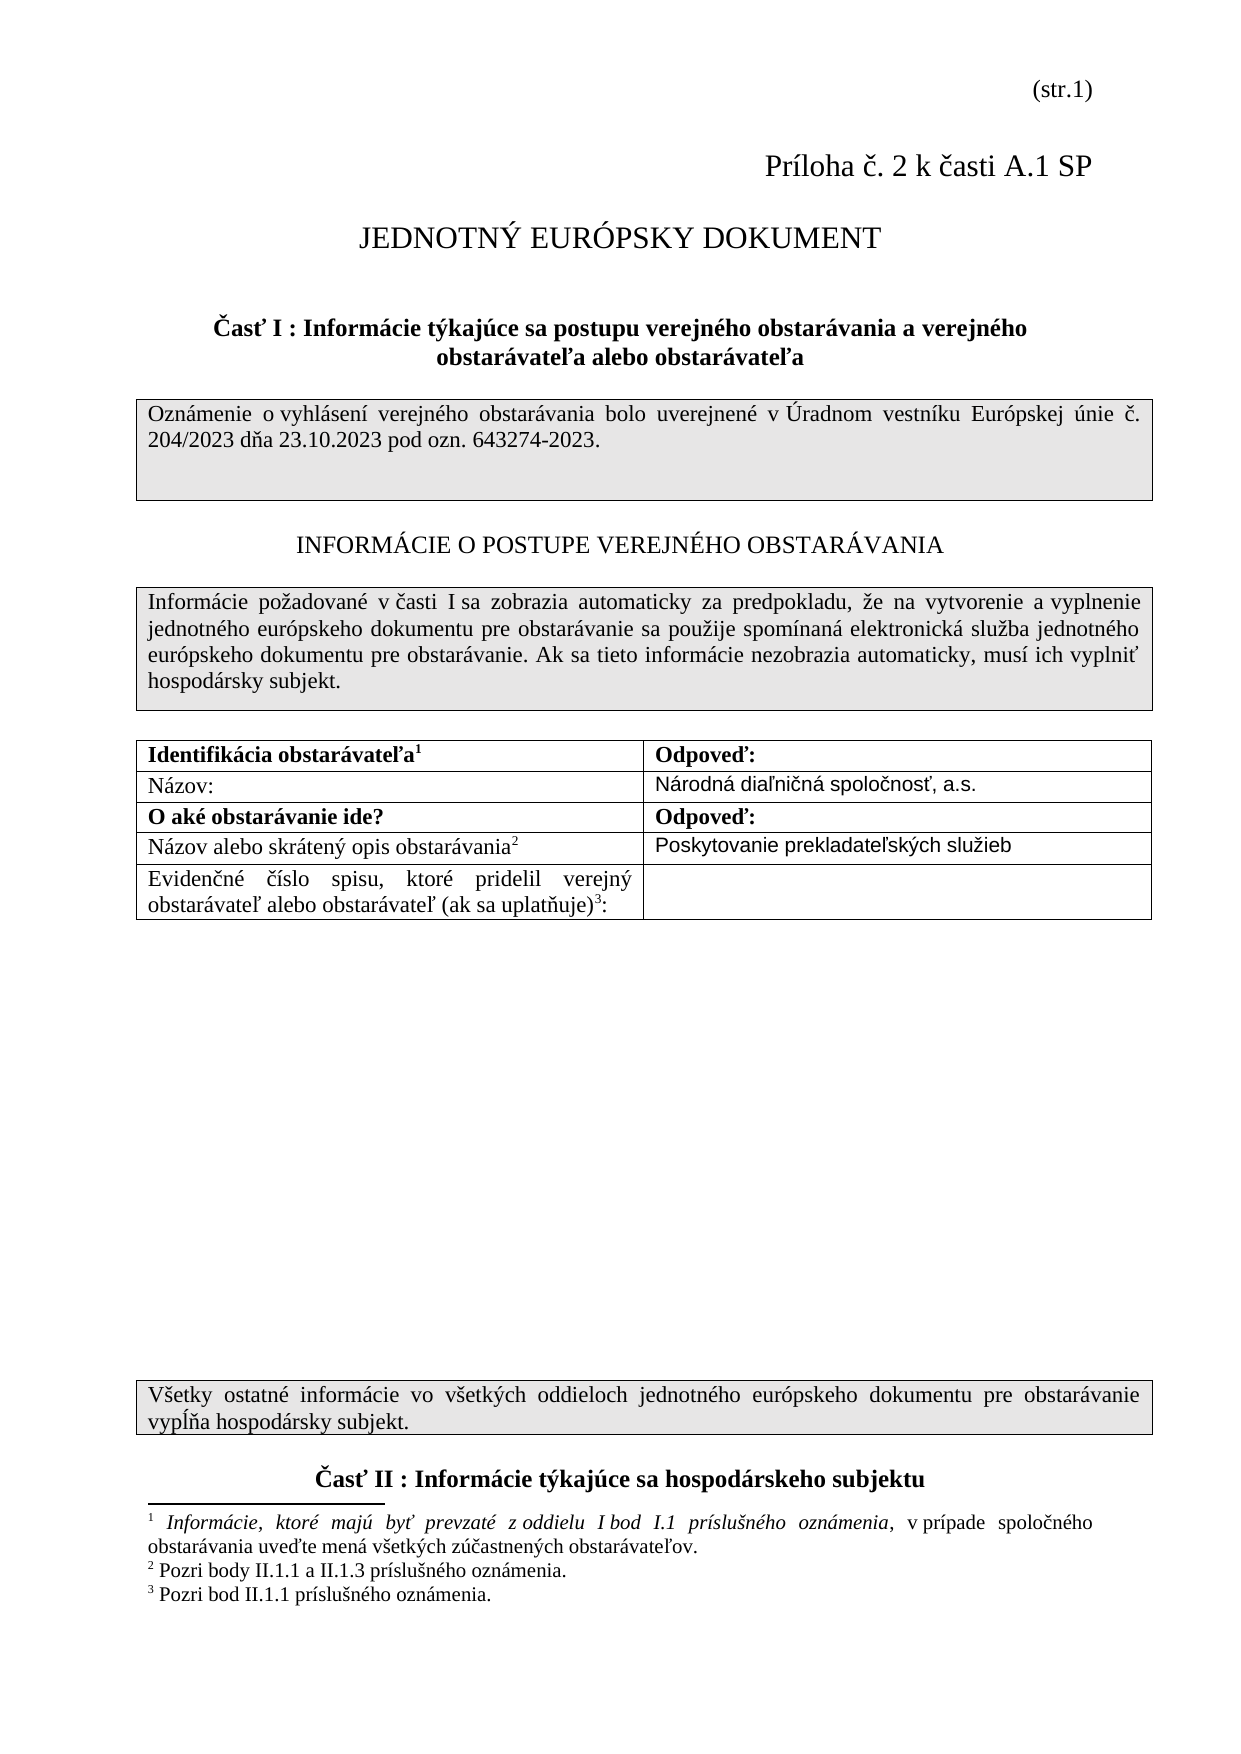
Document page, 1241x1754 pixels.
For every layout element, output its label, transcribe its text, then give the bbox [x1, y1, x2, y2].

table_cell Národná diaľničná spoločnosť, a.s. [644, 772, 1151, 802]
table_header Informácie požadované v časti I sa zobrazia automaticky za predpokladu, že na vytvorenie a vyplnenie jednotného európskeho dokumentu pre obstarávanie sa použije spomínaná elektronická služba jednotného európskeho dokumentu pre obstarávanie. Ak sa tieto informácie nezobrazia automaticky, musí ich vyplniť hospodársky subjekt. [137, 588, 1152, 710]
text Príloha č. 2 k časti A.1 SP [148, 148, 1093, 183]
text JEDNOTNÝ EURÓPSKY DOKUMENT [148, 219, 1093, 255]
table_cell Názov alebo skrátený opis obstarávania [137, 833, 643, 863]
table_header Identifikácia obstarávateľa [137, 741, 643, 771]
table_header Odpoveď: [644, 741, 1151, 771]
table_cell [644, 865, 1151, 919]
table_cell Názov: [137, 772, 643, 802]
text Časť I : Informácie týkajúce sa postupu verejného obstarávania a verejného obstarávateľa alebo obstarávateľa [148, 313, 1093, 370]
table_header Oznámenie o vyhlásení verejného obstarávania bolo uverejnené v Úradnom vestníku Európskej únie č. 204/2023 dňa 23.10.2023 pod ozn. 643274-2023. [137, 400, 1152, 500]
table_cell O aké obstarávanie ide? [137, 803, 643, 832]
text Časť II : Informácie týkajúce sa hospodárskeho subjektu [148, 1464, 1093, 1493]
table_cell Poskytovanie prekladateľských služieb [644, 833, 1151, 863]
table_header Všetky ostatné informácie vo všetkých oddieloch jednotného európskeho dokumentu pre obstarávanie vypĺňa hospodársky subjekt. [137, 1381, 1152, 1434]
text INFORMÁCIE O POSTUPE VEREJNÉHO OBSTARÁVANIA [148, 530, 1093, 558]
table_cell Odpoveď: [644, 803, 1151, 832]
table_cell Evidenčné číslo spisu, ktoré pridelil verejný obstarávateľ alebo obstarávateľ (ak sa uplatňuje): [137, 865, 643, 919]
